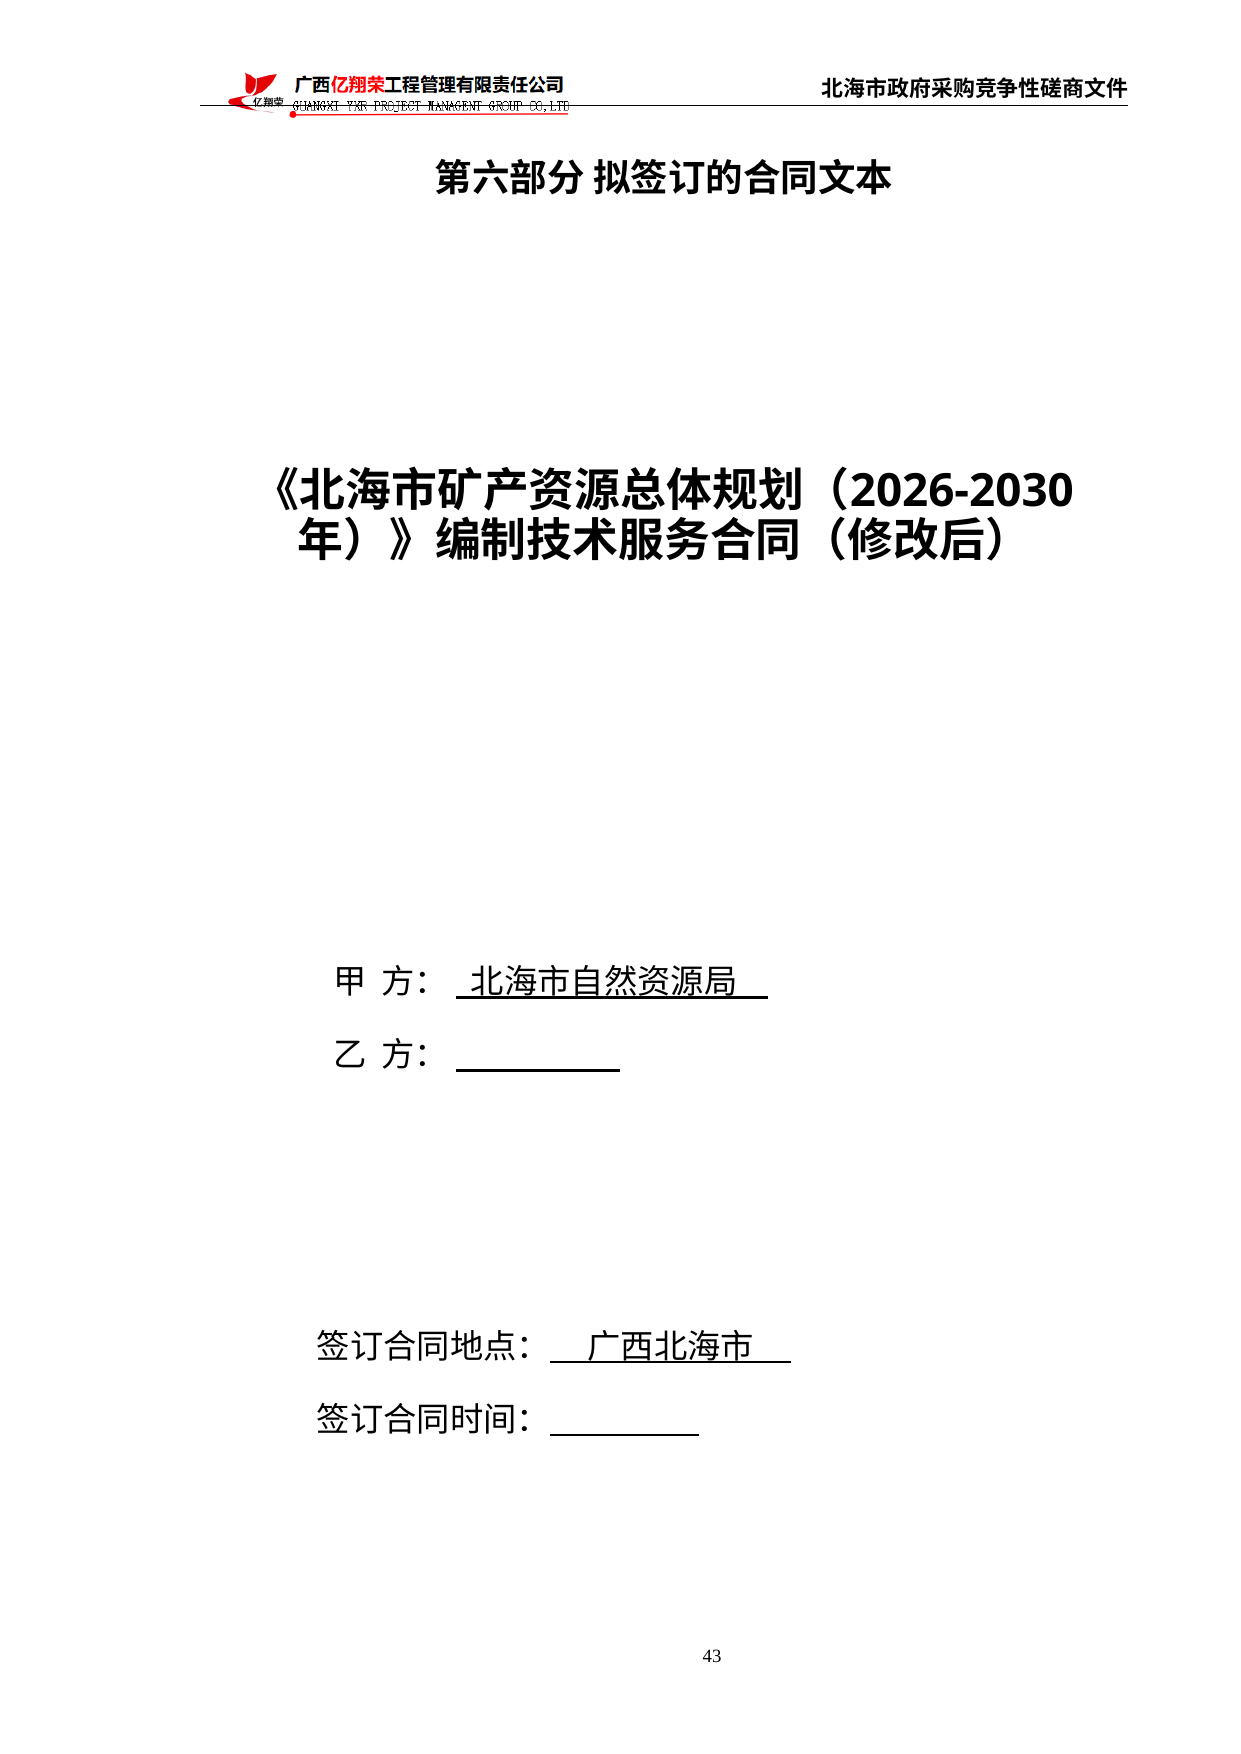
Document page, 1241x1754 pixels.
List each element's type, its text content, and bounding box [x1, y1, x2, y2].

text 《北海市矿产资源总体规划（2026-2030年）》编制技术服务合同（修改后） [200, 467, 1128, 567]
text 第六部分 拟签订的合同文本 [200, 148, 1128, 202]
text 乙 方： [200, 1008, 1128, 1081]
picture [224, 106, 574, 122]
text 签订合同地点： 广西北海市 [200, 1300, 1128, 1373]
text 甲 方： 北海市自然资源局 [200, 935, 1128, 1008]
picture [224, 69, 574, 105]
text 签订合同时间： [200, 1373, 1128, 1446]
